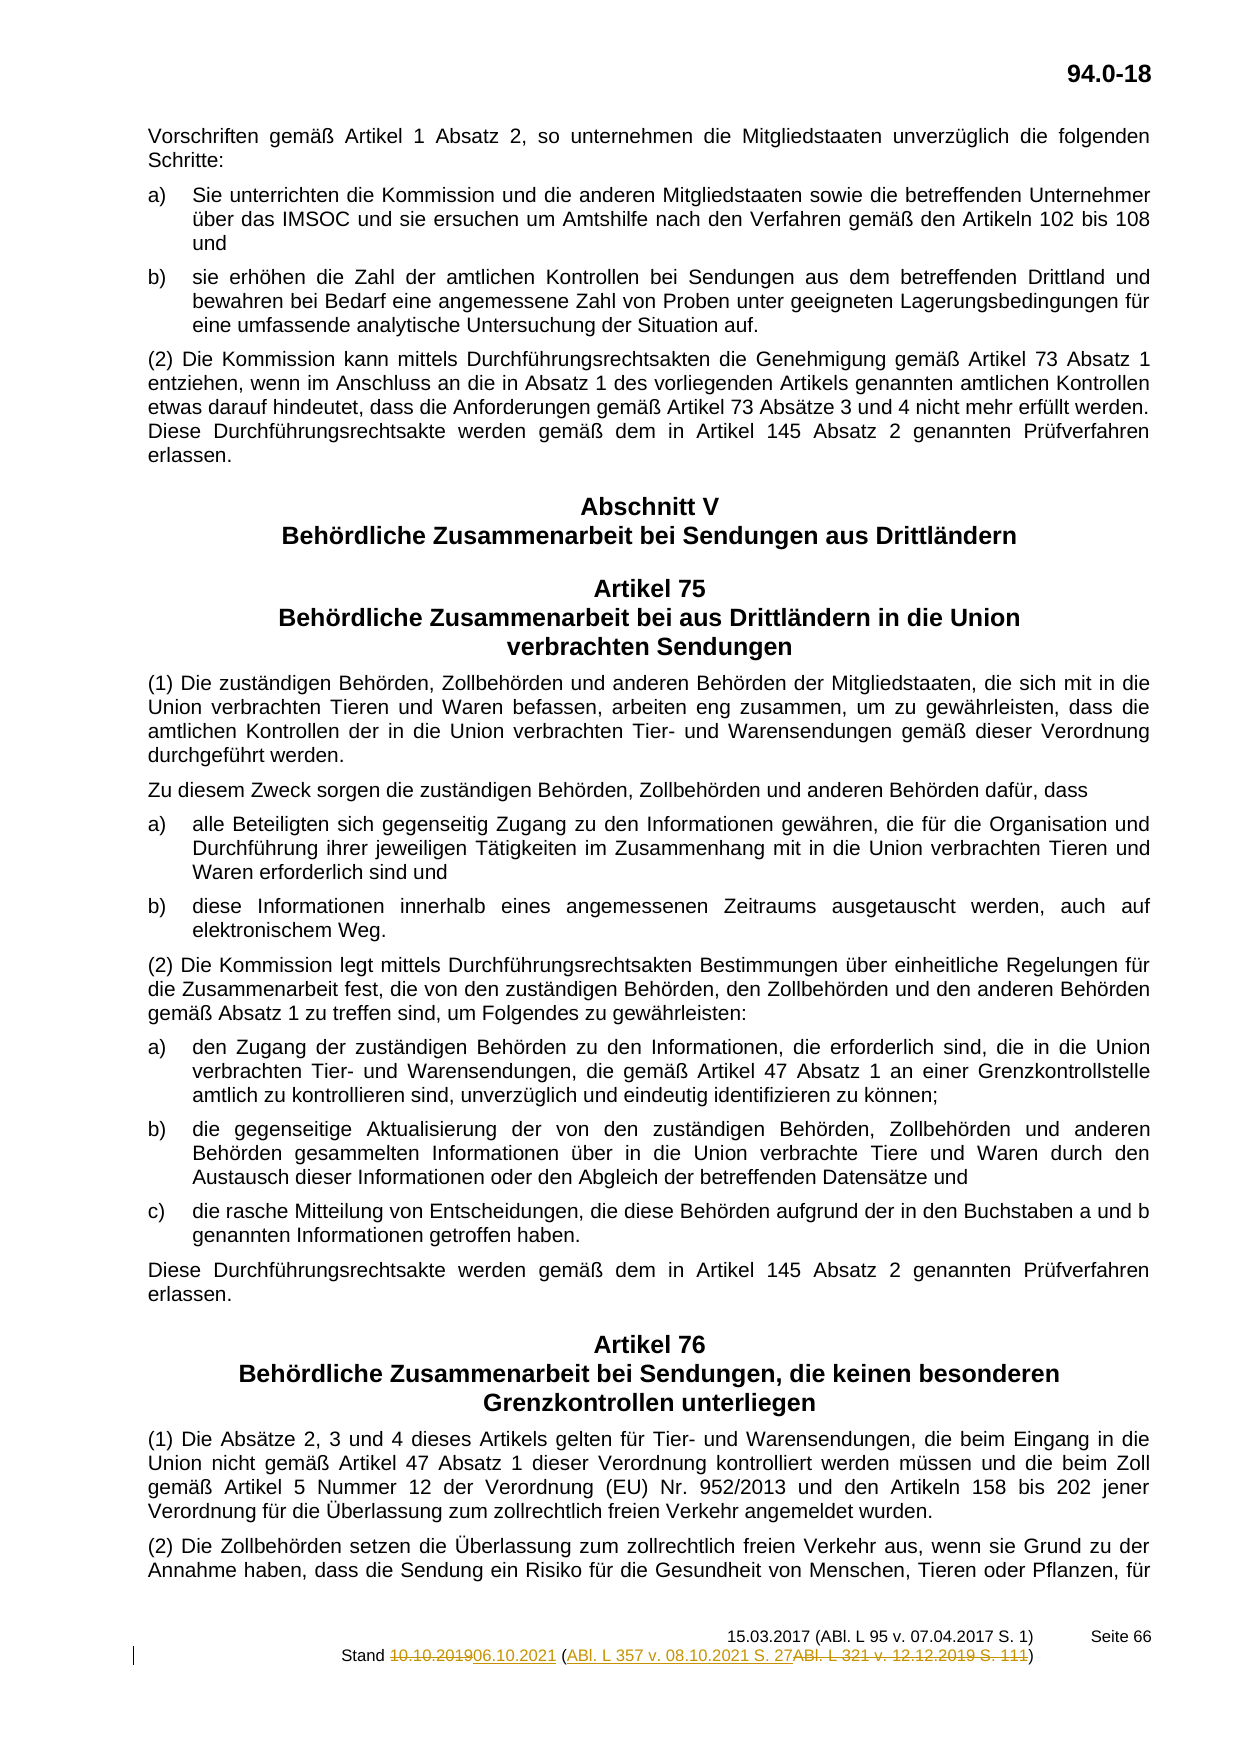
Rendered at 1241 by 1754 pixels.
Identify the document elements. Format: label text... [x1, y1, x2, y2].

text b) diese Informationen innerhalb eines angemessenen Zeitraums ausgetauscht werden, auch auf elektronischem Weg. [148, 894, 1152, 942]
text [148, 1533, 1152, 1581]
text (1) Die zuständigen Behörden, Zollbehörden und anderen Behörden der Mitgliedstaaten, die sich mit in die Union verbrachten Tieren und Waren befassen, arbeiten eng zusammen, um zu gewährleisten, dass die amtlichen Kontrollen der in die Union verbrachten Tier- und Warensendungen gemäß dieser Verordnung durchgeführt werden. [148, 671, 1152, 767]
text b) die gegenseitige Aktualisierung der von den zuständigen Behörden, Zollbehörden und anderen Behörden gesammelten Informationen über in die Union verbrachte Tiere und Waren durch den Austausch dieser Informationen oder den Abgleich der betreffenden Datensätze und [148, 1117, 1152, 1189]
text (2) Die Kommission kann mittels Durchführungsrechtsakten die Genehmigung gemäß Artikel 73 Absatz 1 entziehen, wenn im Anschluss an die in Absatz 1 des vorliegenden Artikels genannten amtlichen Kontrollen etwas darauf hindeutet, dass die Anforderungen gemäß Artikel 73 Absätze 3 und 4 nicht mehr erfüllt werden. Diese Durchführungsrechtsakte werden gemäß dem in Artikel 145 Absatz 2 genannten Prüfverfahren erlassen. [148, 347, 1152, 467]
text a) alle Beteiligten sich gegenseitig Zugang zu den Informationen gewähren, die für die Organisation und Durchführung ihrer jeweiligen Tätigkeiten im Zusammenhang mit in die Union verbrachten Tieren und Waren erforderlich sind und [148, 812, 1152, 884]
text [148, 124, 1152, 172]
text Diese Durchführungsrechtsakte werden gemäß dem in Artikel 145 Absatz 2 genannten Prüfverfahren erlassen. [148, 1258, 1152, 1306]
subtitle Artikel 76 Behördliche Zusammenarbeit bei Sendungen, die keinen besonderen Grenzkontrollen unterliegen [148, 1331, 1152, 1417]
text c) die rasche Mitteilung von Entscheidungen, die diese Behörden aufgrund der in den Buchstaben a und b genannten Informationen getroffen haben. [148, 1199, 1152, 1247]
text (1) Die Absätze 2, 3 und 4 dieses Artikels gelten für Tier- und Warensendungen, die beim Eingang in die Union nicht gemäß Artikel 47 Absatz 1 dieser Verordnung kontrolliert werden müssen und die beim Zoll gemäß Artikel 5 Nummer 12 der Verordnung (EU) Nr. 952/2013 und den Artikeln 158 bis 202 jener Verordnung für die Überlassung zum zollrechtlich freien Verkehr angemeldet wurden. [148, 1427, 1152, 1523]
text Zu diesem Zweck sorgen die zuständigen Behörden, Zollbehörden und anderen Behörden dafür, dass [148, 777, 1152, 801]
subtitle Artikel 75 Behördliche Zusammenarbeit bei aus Drittländern in die Union verbrachten Sendungen [148, 574, 1152, 661]
text b) sie erhöhen die Zahl der amtlichen Kontrollen bei Sendungen aus dem betreffenden Drittland und bewahren bei Bedarf eine angemessene Zahl von Proben unter geeigneten Lagerungsbedingungen für eine umfassende analytische Untersuchung der Situation auf. [148, 265, 1152, 337]
text a) Sie unterrichten die Kommission und die anderen Mitgliedstaaten sowie die betreffenden Unternehmer über das IMSOC und sie ersuchen um Amtshilfe nach den Verfahren gemäß den Artikeln 102 bis 108 und [148, 183, 1152, 254]
subtitle Abschnitt V Behördliche Zusammenarbeit bei Sendungen aus Drittländern [148, 492, 1152, 549]
text (2) Die Kommission legt mittels Durchführungsrechtsakten Bestimmungen über einheitliche Regelungen für die Zusammenarbeit fest, die von den zuständigen Behörden, den Zollbehörden und den anderen Behörden gemäß Absatz 1 zu treffen sind, um Folgendes zu gewährleisten: [148, 952, 1152, 1024]
text a) den Zugang der zuständigen Behörden zu den Informationen, die erforderlich sind, die in die Union verbrachten Tier- und Warensendungen, die gemäß Artikel 47 Absatz 1 an einer Grenzkontrollstelle amtlich zu kontrollieren sind, unverzüglich und eindeutig identifizieren zu können; [148, 1035, 1152, 1107]
